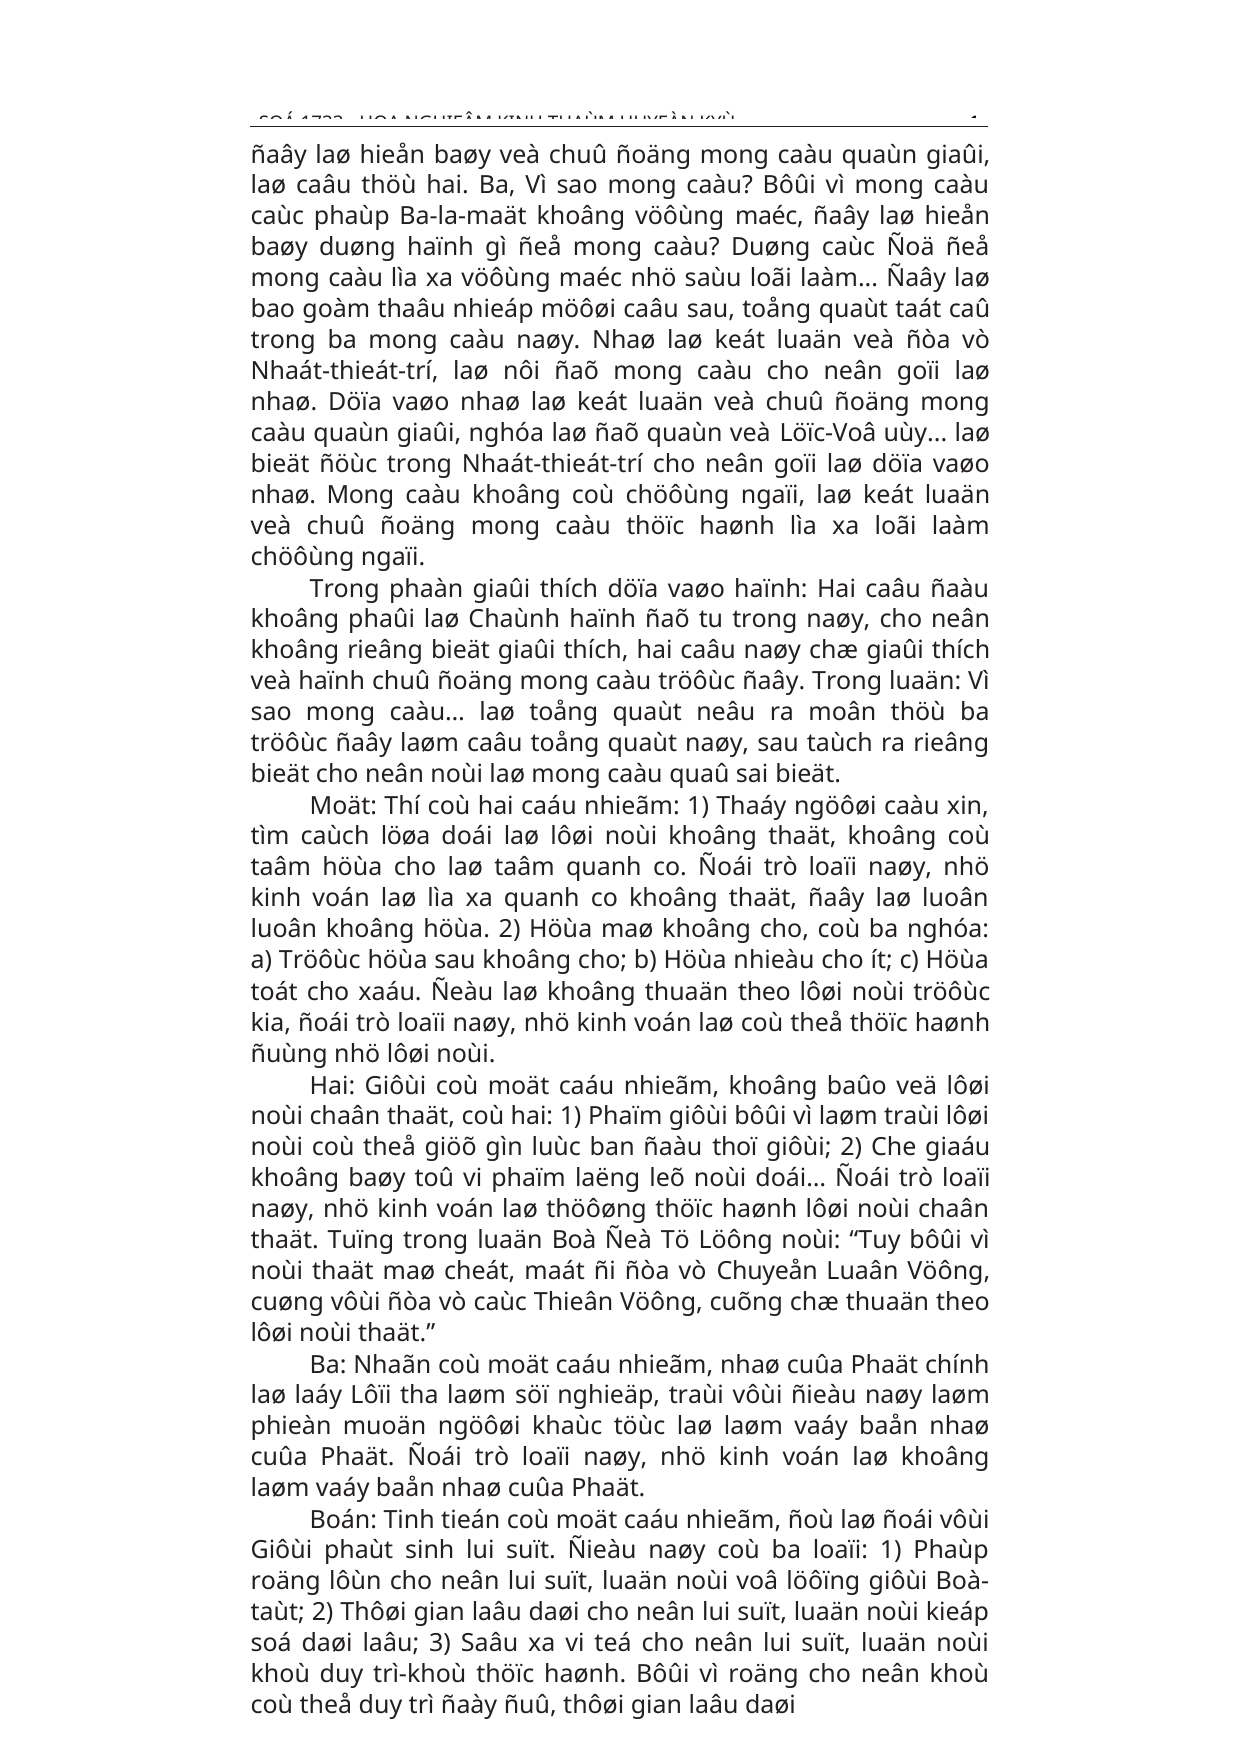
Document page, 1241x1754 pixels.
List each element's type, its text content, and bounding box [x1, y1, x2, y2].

text ñaây laø hieån baøy veà chuû ñoäng mong caàu quaùn giaûi, laø caâu thöù hai. Ba, Vì sao mong caàu? Bôûi vì mong caàu caùc phaùp Ba-la-maät khoâng vöôùng maéc, ñaây laø hieån baøy duøng haïnh gì ñeå mong caàu? Duøng caùc Ñoä ñeå mong caàu lìa xa vöôùng maéc nhö saùu loãi laàm... Ñaây laø bao goàm thaâu nhieáp möôøi caâu sau, toång quaùt taát caû trong ba mong caàu naøy. Nhaø laø keát luaän veà ñòa vò Nhaát-thieát-trí, laø nôi ñaõ mong caàu cho neân goïi laø nhaø. Döïa vaøo nhaø laø keát luaän veà chuû ñoäng mong caàu quaùn giaûi, nghóa laø ñaõ quaùn veà Löïc-Voâ uùy... laø bieät ñöùc trong Nhaát-thieát-trí cho neân goïi laø döïa vaøo nhaø. Mong caàu khoâng coù chöôùng ngaïi, laø keát luaän veà chuû ñoäng mong caàu thöïc haønh lìa xa loãi laàm chöôùng ngaïi. [250, 138, 990, 573]
text Hai: Giôùi coù moät caáu nhieãm, khoâng baûo veä lôøi noùi chaân thaät, coù hai: 1) Phaïm giôùi bôûi vì laøm traùi lôøi noùi coù theå giöõ gìn luùc ban ñaàu thoï giôùi; 2) Che giaáu khoâng baøy toû vi phaïm laëng leõ noùi doái… Ñoái trò loaïi naøy, nhö kinh voán laø thöôøng thöïc haønh lôøi noùi chaân thaät. Tuïng trong luaän Boà Ñeà Tö Löông noùi: “Tuy bôûi vì noùi thaät maø cheát, maát ñi ñòa vò Chuyeån Luaân Vöông, cuøng vôùi ñòa vò caùc Thieân Vöông, cuõng chæ thuaän theo lôøi noùi thaät.” [250, 1069, 990, 1349]
text Trong phaàn giaûi thích döïa vaøo haïnh: Hai caâu ñaàu khoâng phaûi laø Chaùnh haïnh ñaõ tu trong naøy, cho neân khoâng rieâng bieät giaûi thích, hai caâu naøy chæ giaûi thích veà haïnh chuû ñoäng mong caàu tröôùc ñaây. Trong luaän: Vì sao mong caàu… laø toång quaùt neâu ra moân thöù ba tröôùc ñaây laøm caâu toång quaùt naøy, sau taùch ra rieâng bieät cho neân noùi laø mong caàu quaû sai bieät. [250, 573, 990, 790]
text Ba: Nhaãn coù moät caáu nhieãm, nhaø cuûa Phaät chính laø laáy Lôïi tha laøm söï nghieäp, traùi vôùi ñieàu naøy laøm phieàn muoän ngöôøi khaùc töùc laø laøm vaáy baån nhaø cuûa Phaät. Ñoái trò loaïi naøy, nhö kinh voán laø khoâng laøm vaáy baån nhaø cuûa Phaät. [250, 1349, 990, 1504]
text Boán: Tinh tieán coù moät caáu nhieãm, ñoù laø ñoái vôùi Giôùi phaùt sinh lui suït. Ñieàu naøy coù ba loaïi: 1) Phaùp roäng lôùn cho neân lui suït, luaän noùi voâ löôïng giôùi Boà-taùt; 2) Thôøi gian laâu daøi cho neân lui suït, luaän noùi kieáp soá daøi laâu; 3) Saâu xa vi teá cho neân lui suït, luaän noùi khoù duy trì-khoù thöïc haønh. Bôûi vì roäng cho neân khoù coù theå duy trì ñaày ñuû, thôøi gian laâu daøi [250, 1504, 990, 1721]
text Moät: Thí coù hai caáu nhieãm: 1) Thaáy ngöôøi caàu xin, tìm caùch löøa doái laø lôøi noùi khoâng thaät, khoâng coù taâm höùa cho laø taâm quanh co. Ñoái trò loaïi naøy, nhö kinh voán laø lìa xa quanh co khoâng thaät, ñaây laø luoân luoân khoâng höùa. 2) Höùa maø khoâng cho, coù ba nghóa: a) Tröôùc höùa sau khoâng cho; b) Höùa nhieàu cho ít; c) Höùa toát cho xaáu. Ñeàu laø khoâng thuaän theo lôøi noùi tröôùc kia, ñoái trò loaïi naøy, nhö kinh voán laø coù theå thöïc haønh ñuùng nhö lôøi noùi. [250, 790, 990, 1069]
